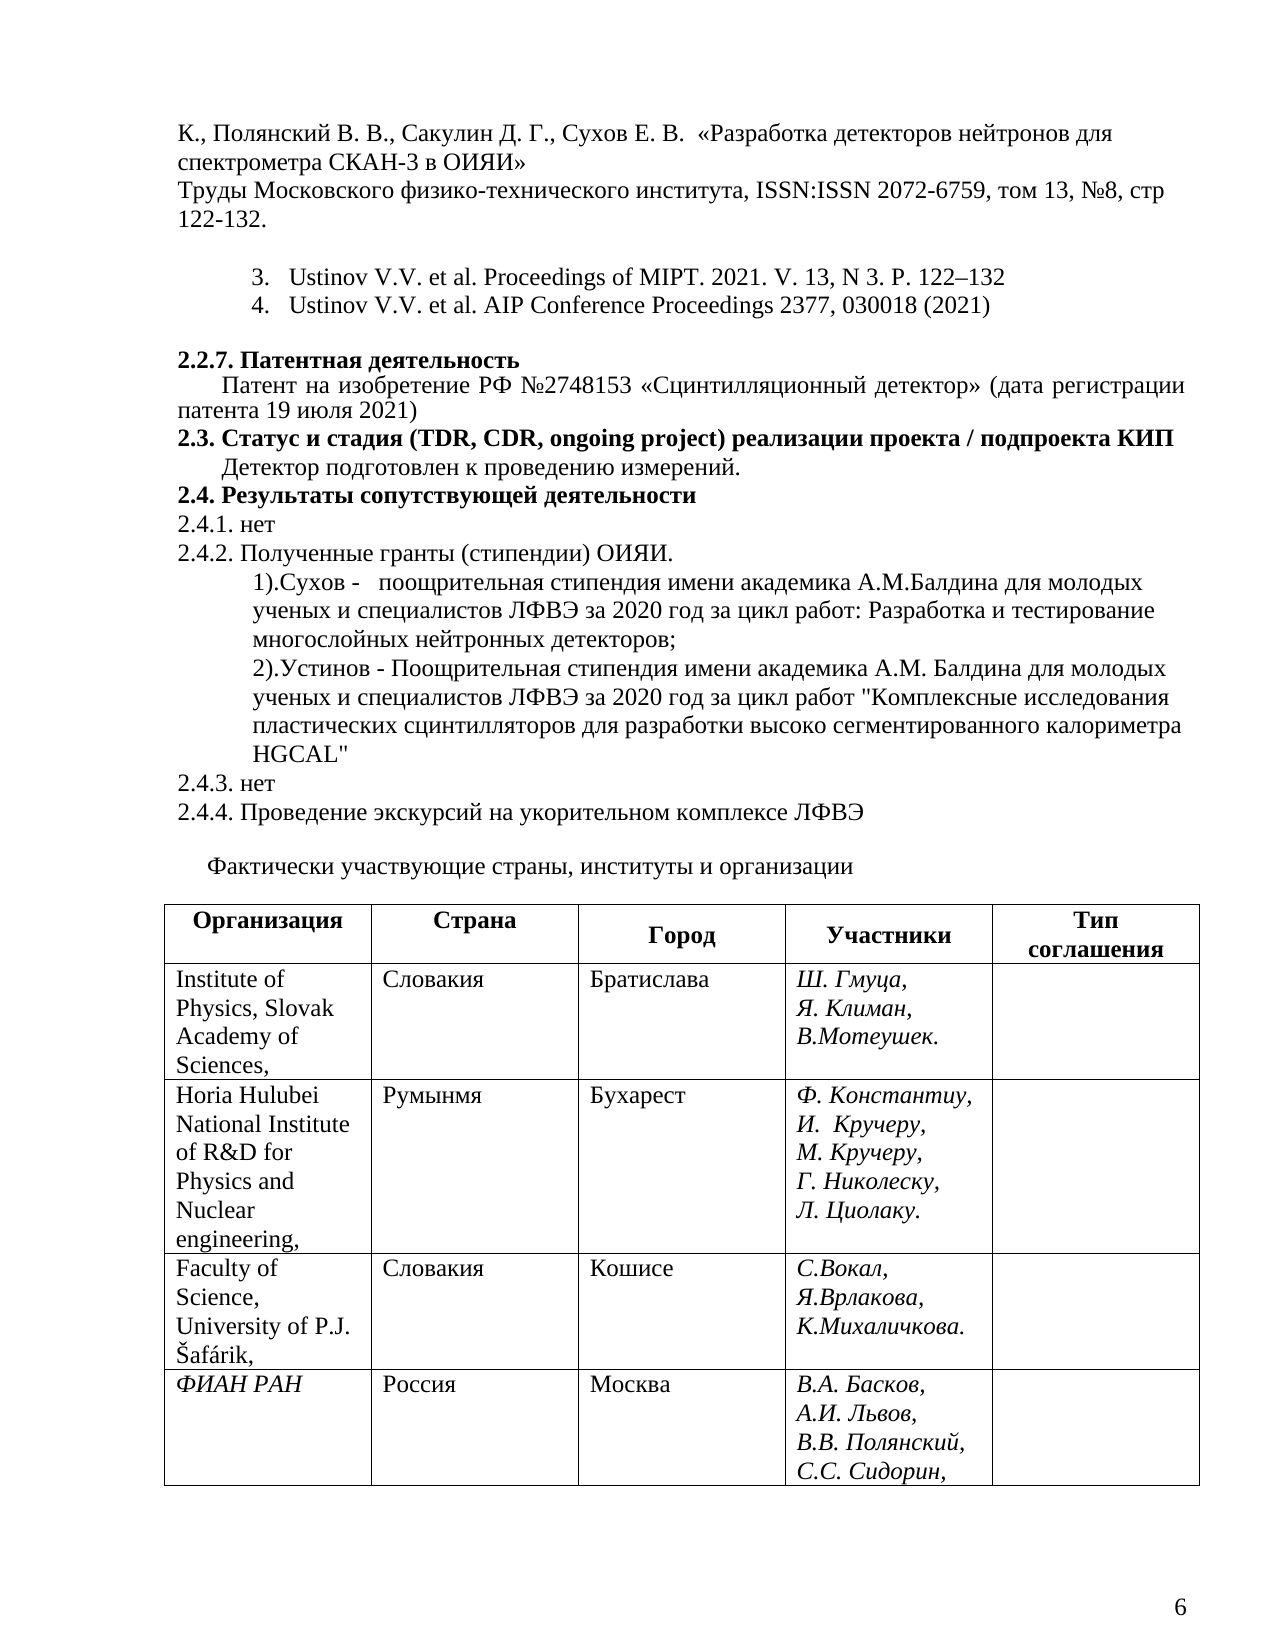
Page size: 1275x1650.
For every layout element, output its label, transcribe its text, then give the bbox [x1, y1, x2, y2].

table_cell [993, 1254, 1199, 1368]
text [177, 118, 1186, 176]
text Патент на изобретение РФ №2748153 «Сцинтилляционный детектор» (дата регистрации патента 19 июля 2021) [177, 373, 1186, 423]
table_header Участники [786, 905, 992, 963]
table_cell Institute of Physics, Slovak Academy of Sciences, [165, 964, 371, 1079]
table_header Страна [372, 905, 578, 963]
table_cell ФИАН РАН [165, 1370, 371, 1484]
table_header Организация [165, 905, 371, 963]
table_cell Horia Hulubei National Institute of R&D for Physics and Nuclear engineering, [165, 1080, 371, 1252]
table_cell Румынмя [372, 1080, 578, 1252]
table_cell Братислава [579, 964, 785, 1079]
text Труды Московского физико-технического института, ISSN:ISSN 2072-6759, том 13, №8, стр 122-132. [177, 176, 1186, 233]
list Ustinov V.V. et al. Proceedings of MIPT. 2021. V. 13, N 3. P. 122–132 [251, 262, 1186, 291]
table_cell Москва [579, 1370, 785, 1484]
table_cell С.Вокал, Я.Врлакова, К.Михаличкова. [786, 1254, 992, 1368]
list 2.4.4. Проведение экскурсий на укорительном комплексе ЛФВЭ [177, 797, 1186, 826]
text Фактически участвующие страны, институты и организации [207, 854, 1186, 879]
list 2.3. Статус и стадия (TDR, СDR, ongoing project) реализации проекта / подпроекта КИП Детектор подготовлен к проведению измерений. [177, 423, 1186, 481]
list 2.4. Результаты сопутствующей деятельности [177, 481, 1186, 509]
table_cell [993, 964, 1199, 1079]
table_header Город [579, 905, 785, 963]
table_cell Словакия [372, 1254, 578, 1368]
table_cell Словакия [372, 964, 578, 1079]
list 2.4.1. нет [177, 509, 1186, 538]
table_cell Ш. Гмуца, Я. Климан, В.Мотеушек. [786, 964, 992, 1079]
table_cell Faculty of Science, University of P.J. Šafárik, [165, 1254, 371, 1368]
list 2.4.2. Полученные гранты (стипендии) ОИЯИ. [177, 538, 1186, 567]
table_cell Бухарест [579, 1080, 785, 1252]
list 2.4.3. нет [177, 768, 1186, 797]
text 2.2.7. Патентная деятельность [177, 348, 1186, 373]
list 1).Сухов - поощрительная стипендия имени академика А.М.Балдина для молодых ученых и специалистов ЛФВЭ за 2020 год за цикл работ: Разработка и тестирование многослойных нейтронных детекторов; [252, 567, 1186, 653]
table_cell [993, 1080, 1199, 1252]
table_cell Россия [372, 1370, 578, 1484]
list Ustinov V.V. et al. AIP Conference Proceedings 2377, 030018 (2021) [251, 291, 1186, 319]
list 2).Устинов - Поощрительная стипендия имени академика А.М. Балдина для молодых ученых и специалистов ЛФВЭ за 2020 год за цикл работ "Комплексные исследования пластических сцинтилляторов для разработки высоко сегментированного калориметра HGCAL" [252, 653, 1186, 768]
table_cell Ф. Константиу, И. Кручеру, М. Кручеру, Г. Николеску, Л. Циолаку. [786, 1080, 992, 1252]
table_cell Кошисе [579, 1254, 785, 1368]
table_cell В.А. Басков, А.И. Львов, В.В. Полянский, С.С. Сидорин, [786, 1370, 992, 1484]
table_cell [993, 1370, 1199, 1484]
table_header Тип соглашения [993, 905, 1199, 963]
